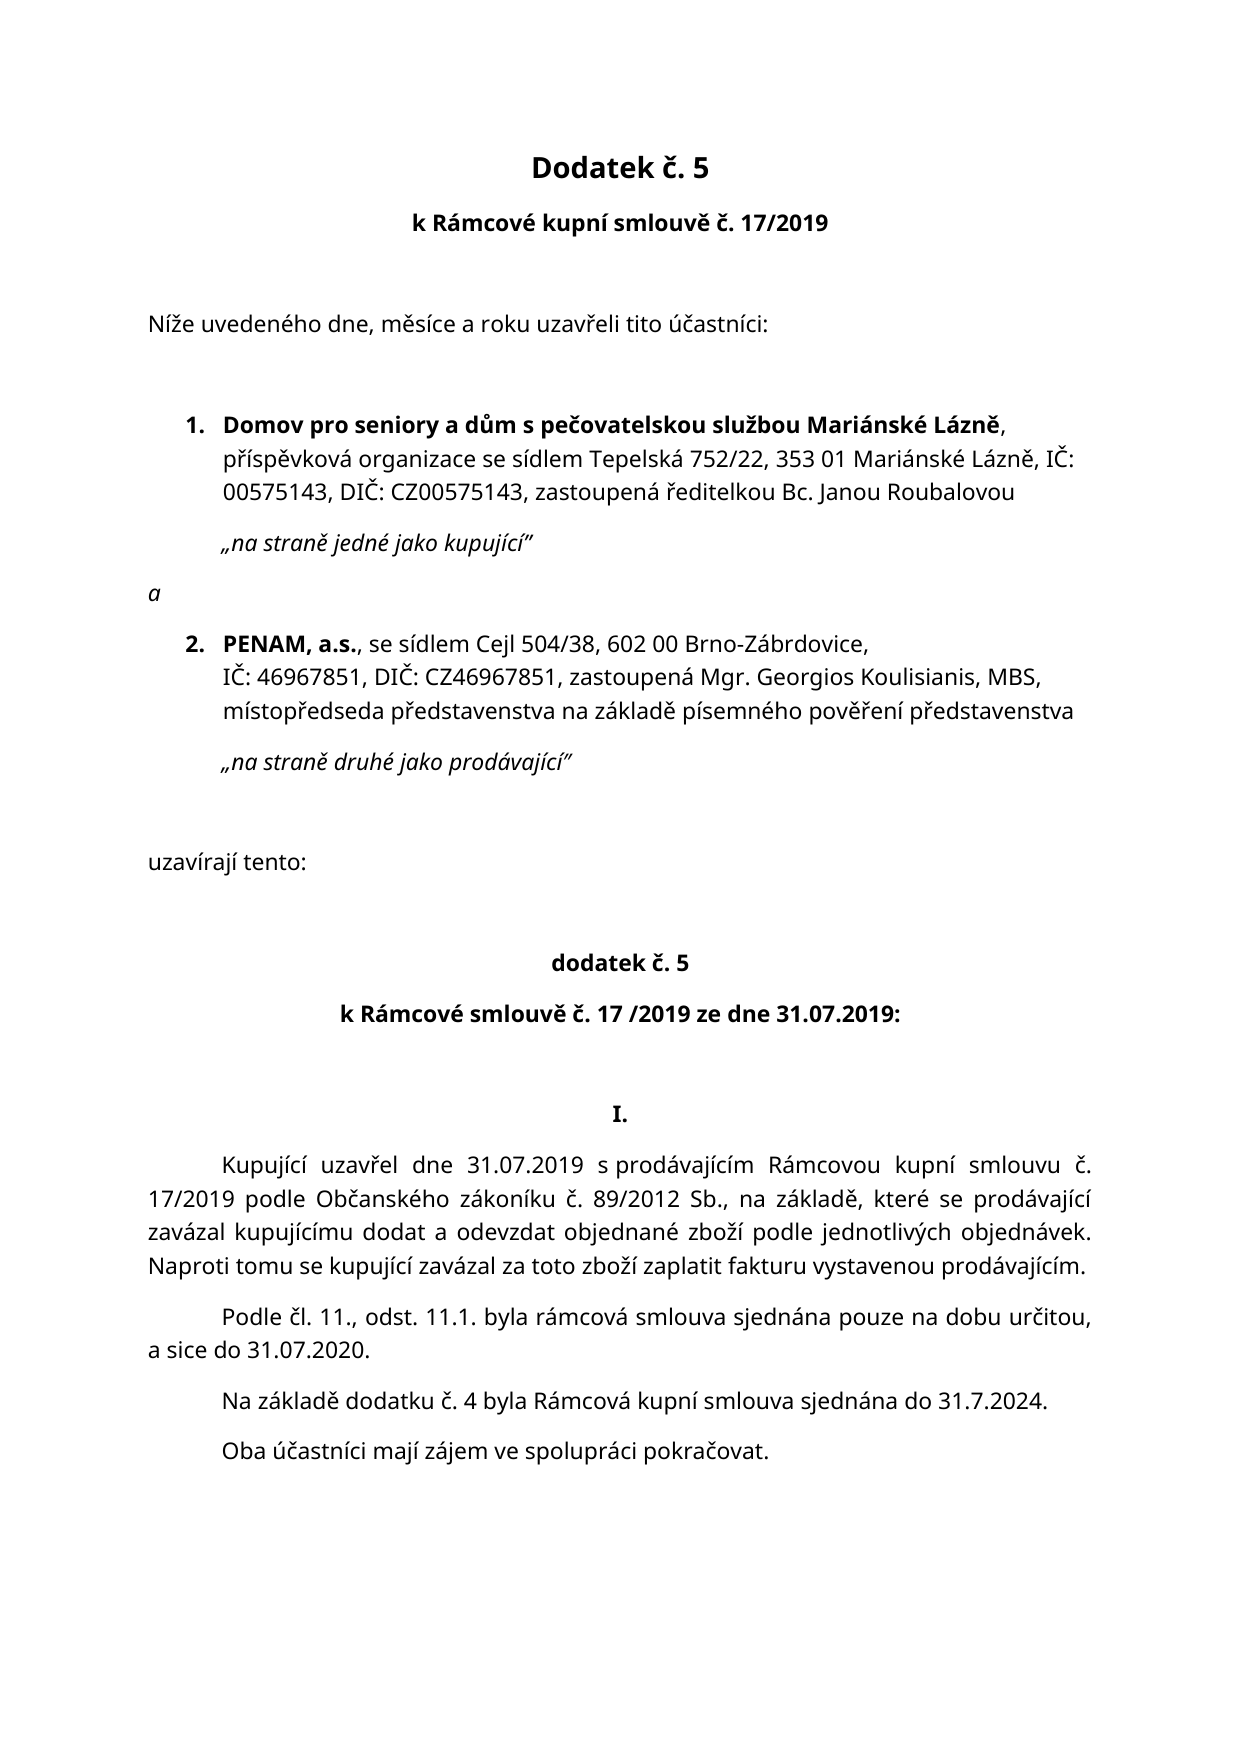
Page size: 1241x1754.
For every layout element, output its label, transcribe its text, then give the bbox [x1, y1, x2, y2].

text dodatek č. 5 [148, 947, 1093, 978]
text Na základě dodatku č. 4 byla Rámcová kupní smlouva sjednána do 31.7.2024. [148, 1384, 1093, 1416]
list PENAM, a.s., se sídlem Cejl 504/38, 602 00 Brno-Zábrdovice, [185, 627, 1093, 659]
text I. [148, 1098, 1093, 1129]
text k Rámcové kupní smlouvě č. 17/2019 [148, 207, 1093, 238]
list Domov pro seniory a dům s pečovatelskou službou Mariánské Lázně, příspěvková organizace se sídlem Tepelská 752/22, 353 01 Mariánské Lázně, IČ: 00575143, DIČ: CZ00575143, zastoupená ředitelkou Bc. Janou Roubalovou [185, 409, 1093, 507]
text „na straně jedné jako kupující” [148, 527, 1093, 558]
list IČ: 46967851, DIČ: CZ46967851, zastoupená Mgr. Georgios Koulisianis, MBS, místopředseda představenstva na základě písemného pověření představenstva [223, 661, 1093, 726]
text „na straně druhé jako prodávající″ [148, 745, 1093, 777]
text Oba účastníci mají zájem ve spolupráci pokračovat. [148, 1435, 1093, 1466]
text a [148, 577, 1093, 608]
text uzavírají tento: [148, 846, 1093, 877]
text Kupující uzavřel dne 31.07.2019 s prodávajícím Rámcovou kupní smlouvu č. 17/2019 podle Občanského zákoníku č. 89/2012 Sb., na základě, které se prodávající zavázal kupujícímu dodat a odevzdat objednané zboží podle jednotlivých objednávek. Naproti tomu se kupující zavázal za toto zboží zaplatit fakturu vystavenou prodávajícím. [148, 1149, 1093, 1281]
text Níže uvedeného dne, měsíce a roku uzavřeli tito účastníci: [148, 308, 1093, 339]
text Dodatek č. 5 [148, 148, 1093, 187]
text k Rámcové smlouvě č. 17 /2019 ze dne 31.07.2019: [148, 997, 1093, 1029]
text Podle čl. 11., odst. 11.1. byla rámcová smlouva sjednána pouze na dobu určitou, a sice do 31.07.2020. [148, 1300, 1093, 1365]
